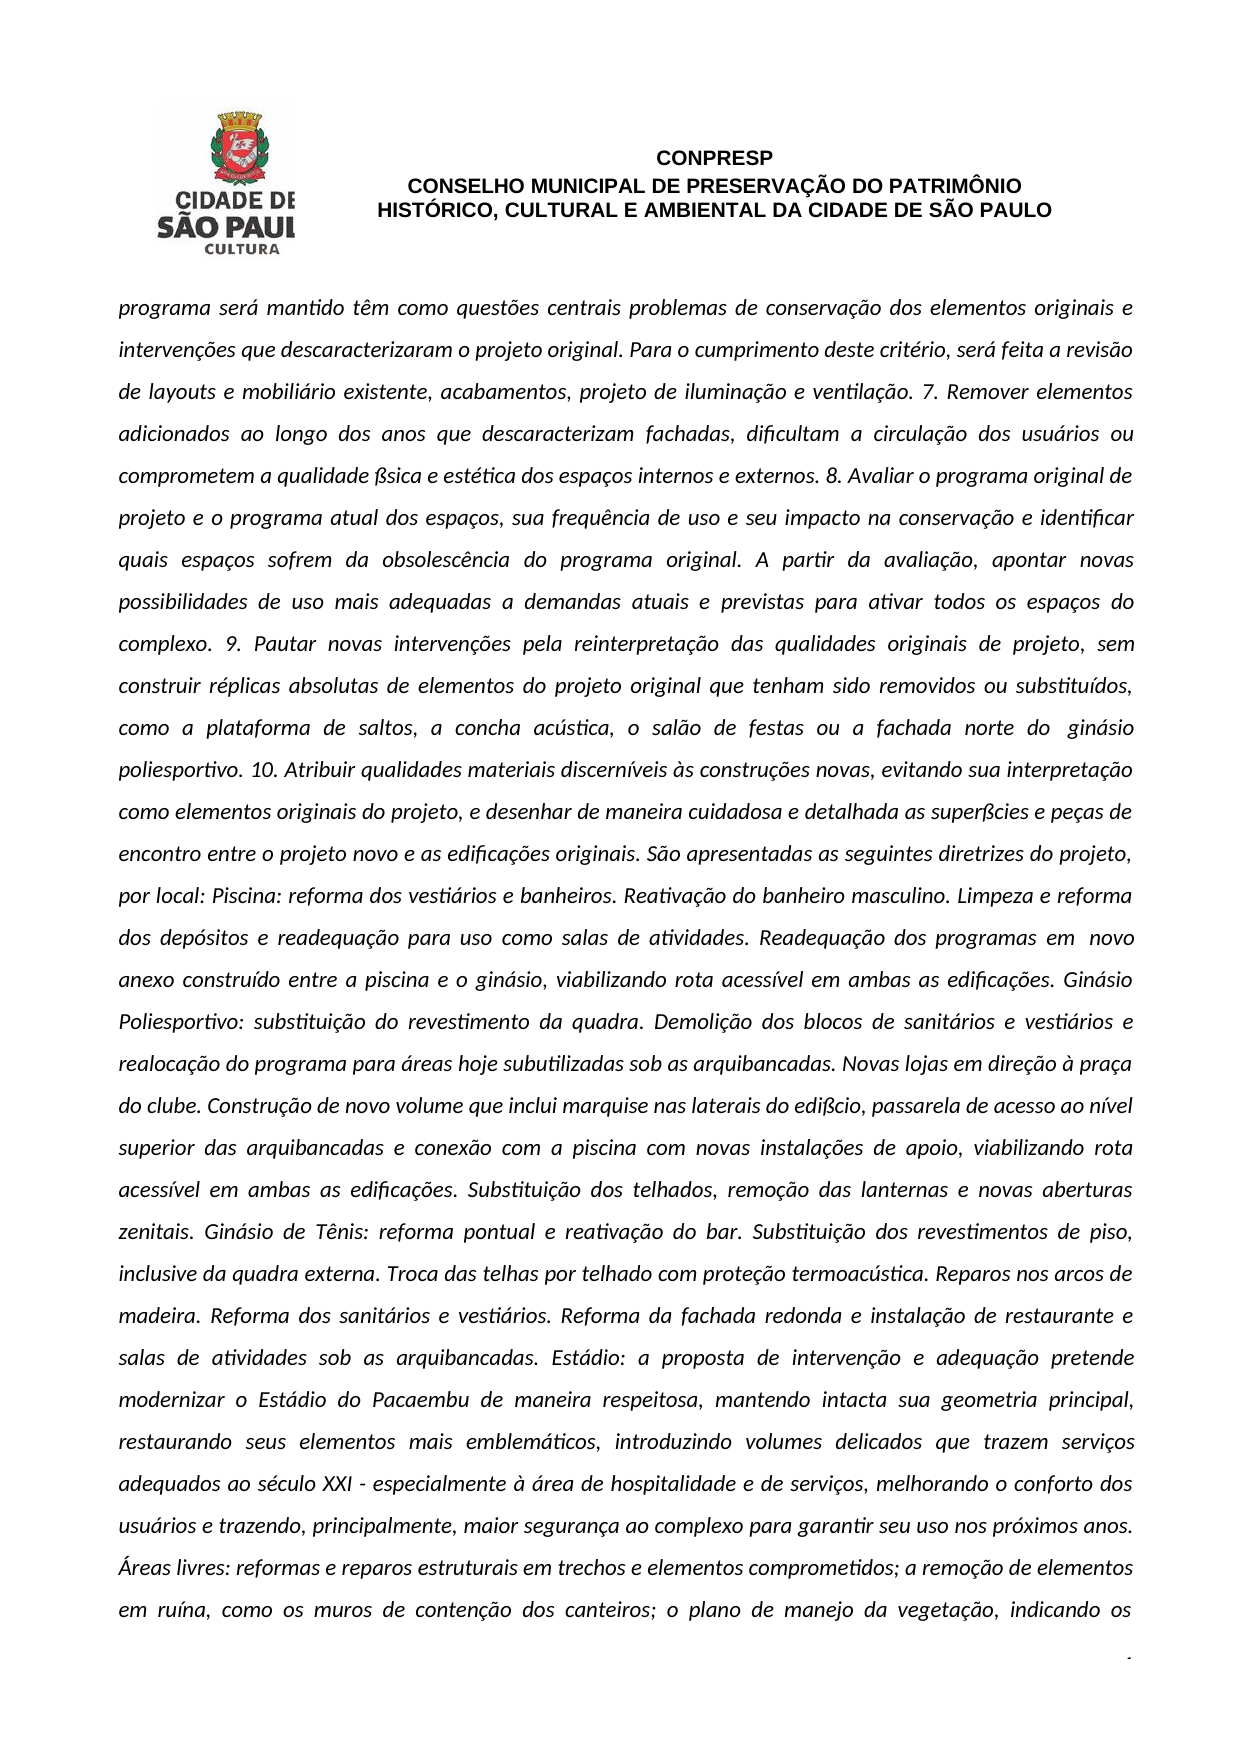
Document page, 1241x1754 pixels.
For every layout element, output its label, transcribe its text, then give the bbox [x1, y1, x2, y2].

picture [155, 101, 295, 259]
text programa será mantido têm como questões centrais problemas de conservação dos elementos originais e intervenções que descaracterizaram o projeto original. Para o cumprimento deste critério, será feita a revisão de layouts e mobiliário existente, acabamentos, projeto de iluminação e ventilação. 7. Remover elementos adicionados ao longo dos anos que descaracterizam fachadas, diﬁcultam a circulação dos usuários ou comprometem a qualidade ßsica e estética dos espaços internos e externos. 8. Avaliar o programa original de projeto e o programa atual dos espaços, sua frequência de uso e seu impacto na conservação e identiﬁcar quais espaços sofrem da obsolescência do programa original. A partir da avaliação, apontar novas possibilidades de uso mais adequadas a demandas atuais e previstas para ativar todos os espaços do complexo. 9. Pautar novas intervenções pela reinterpretação das qualidades originais de projeto, sem construir réplicas absolutas de elementos do projeto original que tenham sido removidos ou substituídos, como a plataforma de saltos, a concha acústica, o salão de festas ou a fachada norte do ginásio poliesportivo. 10. Atribuir qualidades materiais discerníveis às construções novas, evitando sua interpretação como elementos originais do projeto, e desenhar de maneira cuidadosa e detalhada as superßcies e peças de encontro entre o projeto novo e as ediﬁcações originais. São apresentadas as seguintes diretrizes do projeto, por local: Piscina: reforma dos vestiários e banheiros. Reativação do banheiro masculino. Limpeza e reforma dos depósitos e readequação para uso como salas de atividades. Readequação dos programas em novo anexo construído entre a piscina e o ginásio, viabilizando rota acessível em ambas as ediﬁcações. Ginásio Poliesportivo: substituição do revestimento da quadra. Demolição dos blocos de sanitários e vestiários e realocação do programa para áreas hoje subutilizadas sob as arquibancadas. Novas lojas em direção à praça do clube. Construção de novo volume que inclui marquise nas laterais do edißcio, passarela de acesso ao nível superior das arquibancadas e conexão com a piscina com novas instalações de apoio, viabilizando rota acessível em ambas as ediﬁcações. Substituição dos telhados, remoção das lanternas e novas aberturas zenitais. Ginásio de Tênis: reforma pontual e reativação do bar. Substituição dos revestimentos de piso, inclusive da quadra externa. Troca das telhas por telhado com proteção termoacústica. Reparos nos arcos de madeira. Reforma dos sanitários e vestiários. Reforma da fachada redonda e instalação de restaurante e salas de atividades sob as arquibancadas. Estádio: a proposta de intervenção e adequação pretende modernizar o Estádio do Pacaembu de maneira respeitosa, mantendo intacta sua geometria principal, restaurando seus elementos mais emblemáticos, introduzindo volumes delicados que trazem serviços adequados ao século XXI - especialmente à área de hospitalidade e de serviços, melhorando o conforto dos usuários e trazendo, principalmente, maior segurança ao complexo para garantir seu uso nos próximos anos. Áreas livres: reformas e reparos estruturais em trechos e elementos comprometidos; a remoção de elementos em ruína, como os muros de contenção dos canteiros; o plano de manejo da vegetação, indicando os [118, 293, 1135, 1623]
